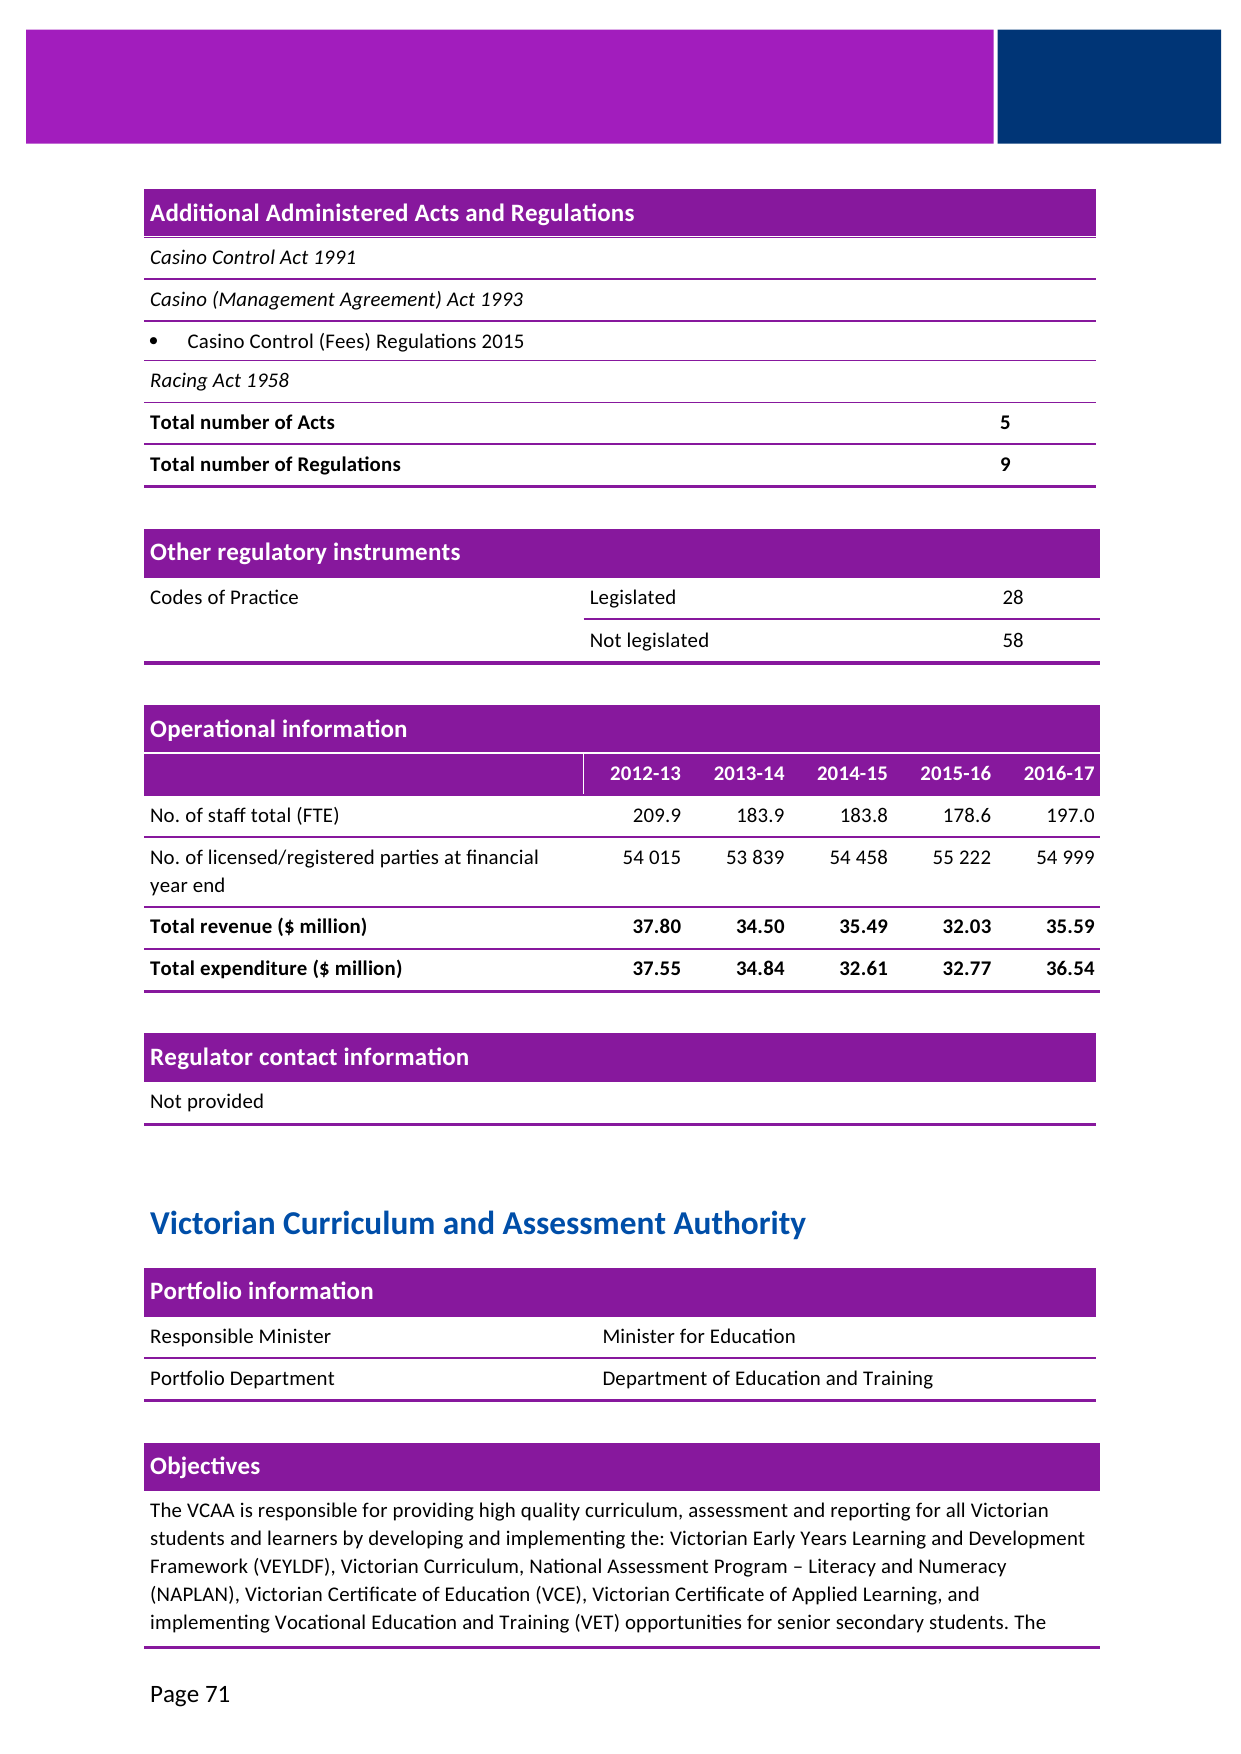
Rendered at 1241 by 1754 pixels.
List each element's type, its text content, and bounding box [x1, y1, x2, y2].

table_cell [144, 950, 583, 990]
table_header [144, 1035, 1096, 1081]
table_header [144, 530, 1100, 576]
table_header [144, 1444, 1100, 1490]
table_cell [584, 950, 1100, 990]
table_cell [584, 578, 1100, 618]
subtitle Victorian Curriculum and Assessment Authority [150, 1202, 1090, 1243]
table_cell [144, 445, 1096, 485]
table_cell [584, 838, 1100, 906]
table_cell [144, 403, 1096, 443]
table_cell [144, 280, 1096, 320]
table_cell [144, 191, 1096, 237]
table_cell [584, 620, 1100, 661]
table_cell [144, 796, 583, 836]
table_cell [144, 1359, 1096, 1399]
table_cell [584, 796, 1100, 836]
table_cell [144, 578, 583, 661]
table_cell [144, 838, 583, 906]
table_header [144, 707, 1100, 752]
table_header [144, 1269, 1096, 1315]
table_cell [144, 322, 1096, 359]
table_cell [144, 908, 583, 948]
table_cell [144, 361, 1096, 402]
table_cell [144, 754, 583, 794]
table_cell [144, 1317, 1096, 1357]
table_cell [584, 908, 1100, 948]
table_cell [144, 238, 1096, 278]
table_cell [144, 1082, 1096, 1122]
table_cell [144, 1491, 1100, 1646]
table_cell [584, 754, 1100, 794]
